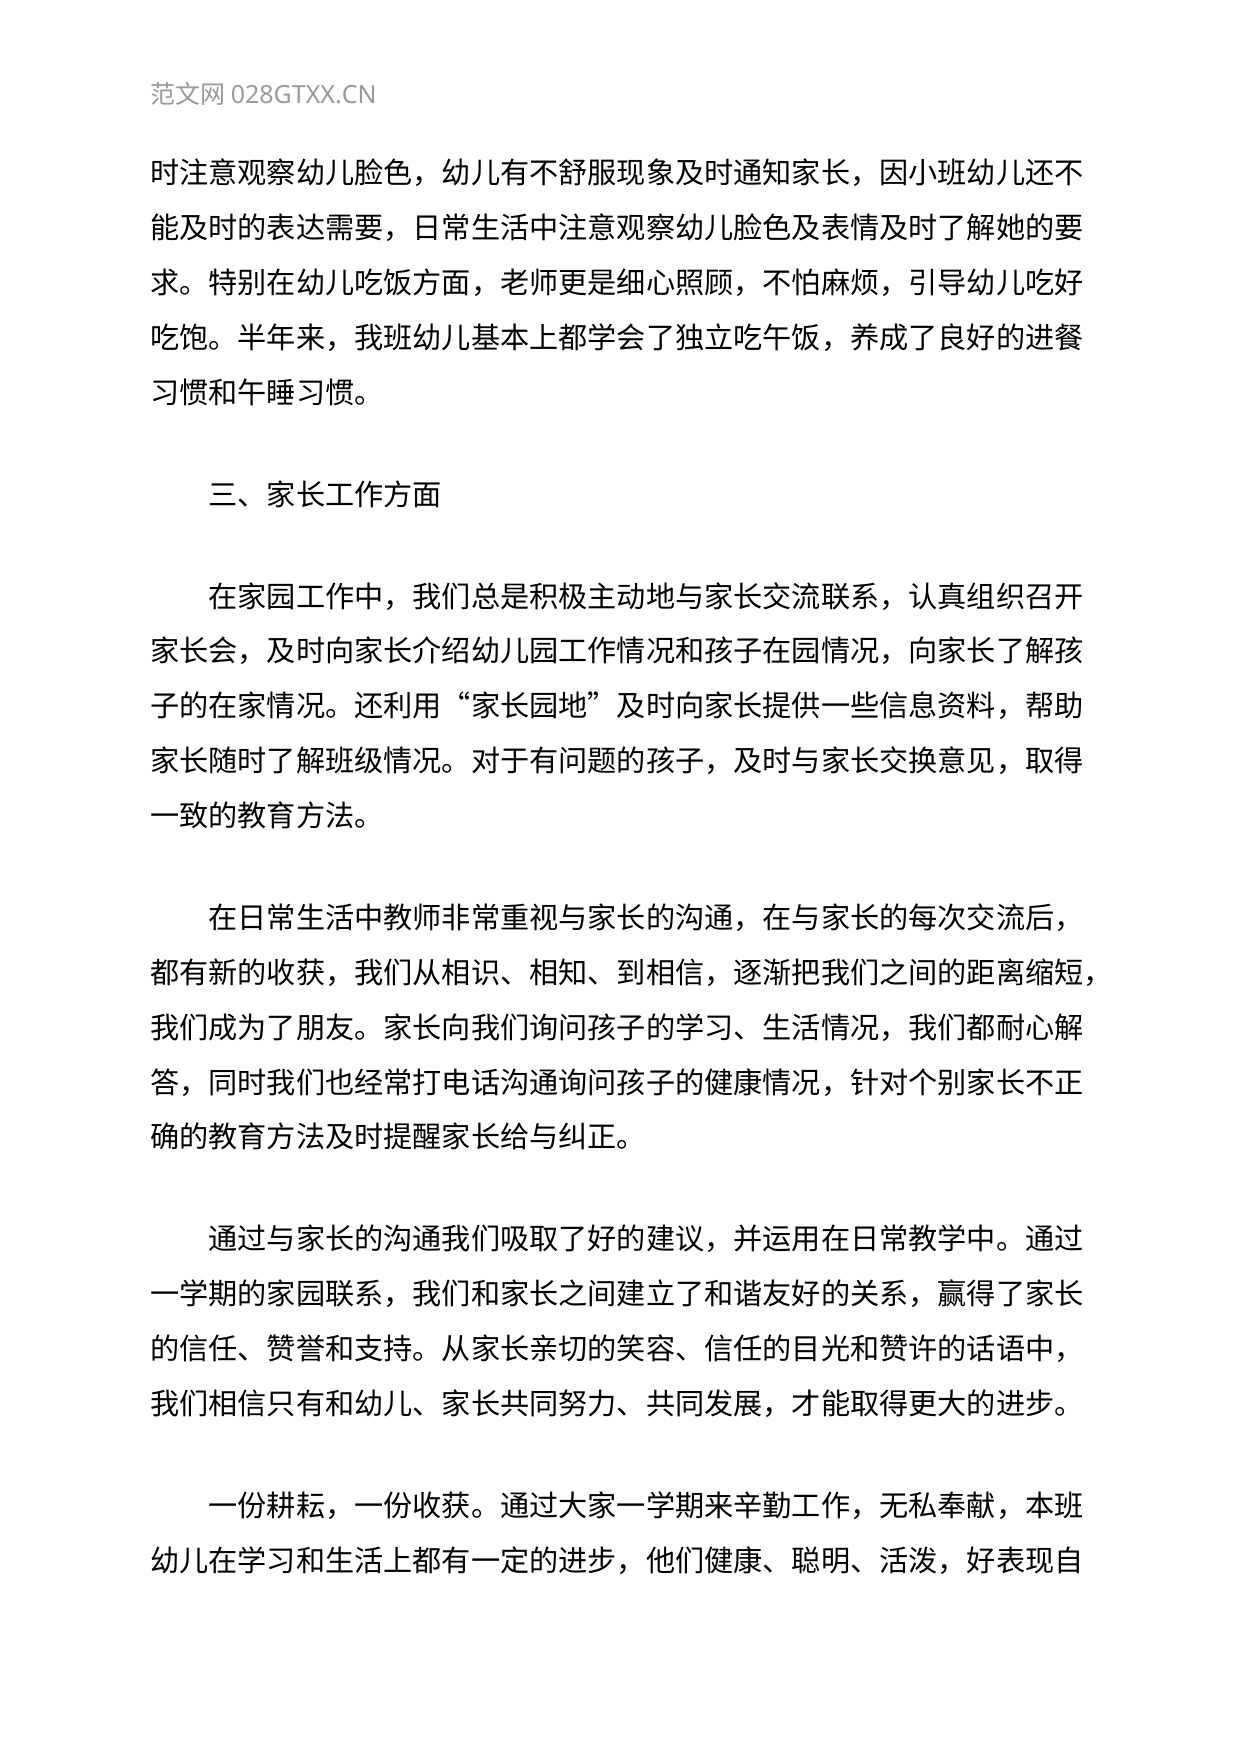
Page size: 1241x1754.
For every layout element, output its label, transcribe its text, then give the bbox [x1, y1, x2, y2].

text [150, 150, 1090, 412]
text 在家园工作中，我们总是积极主动地与家长交流联系，认真组织召开家长会，及时向家长介绍幼儿园工作情况和孩子在园情况，向家长了解孩子的在家情况。还利用“家长园地”及时向家长提供一些信息资料，帮助家长随时了解班级情况。对于有问题的孩子，及时与家长交换意见，取得一致的教育方法。 [150, 573, 1090, 835]
text 在日常生活中教师非常重视与家长的沟通，在与家长的每次交流后，都有新的收获，我们从相识、相知、到相信，逐渐把我们之间的距离缩短，我们成为了朋友。家长向我们询问孩子的学习、生活情况，我们都耐心解答，同时我们也经常打电话沟通询问孩子的健康情况，针对个别家长不正确的教育方法及时提醒家长给与纠正。 [150, 894, 1090, 1156]
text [150, 1482, 1090, 1579]
text 三、家长工作方面 [150, 471, 1090, 514]
text 通过与家长的沟通我们吸取了好的建议，并运用在日常教学中。通过一学期的家园联系，我们和家长之间建立了和谐友好的关系，赢得了家长的信任、赞誉和支持。从家长亲切的笑容、信任的目光和赞许的话语中，我们相信只有和幼儿、家长共同努力、共同发展，才能取得更大的进步。 [150, 1216, 1090, 1423]
